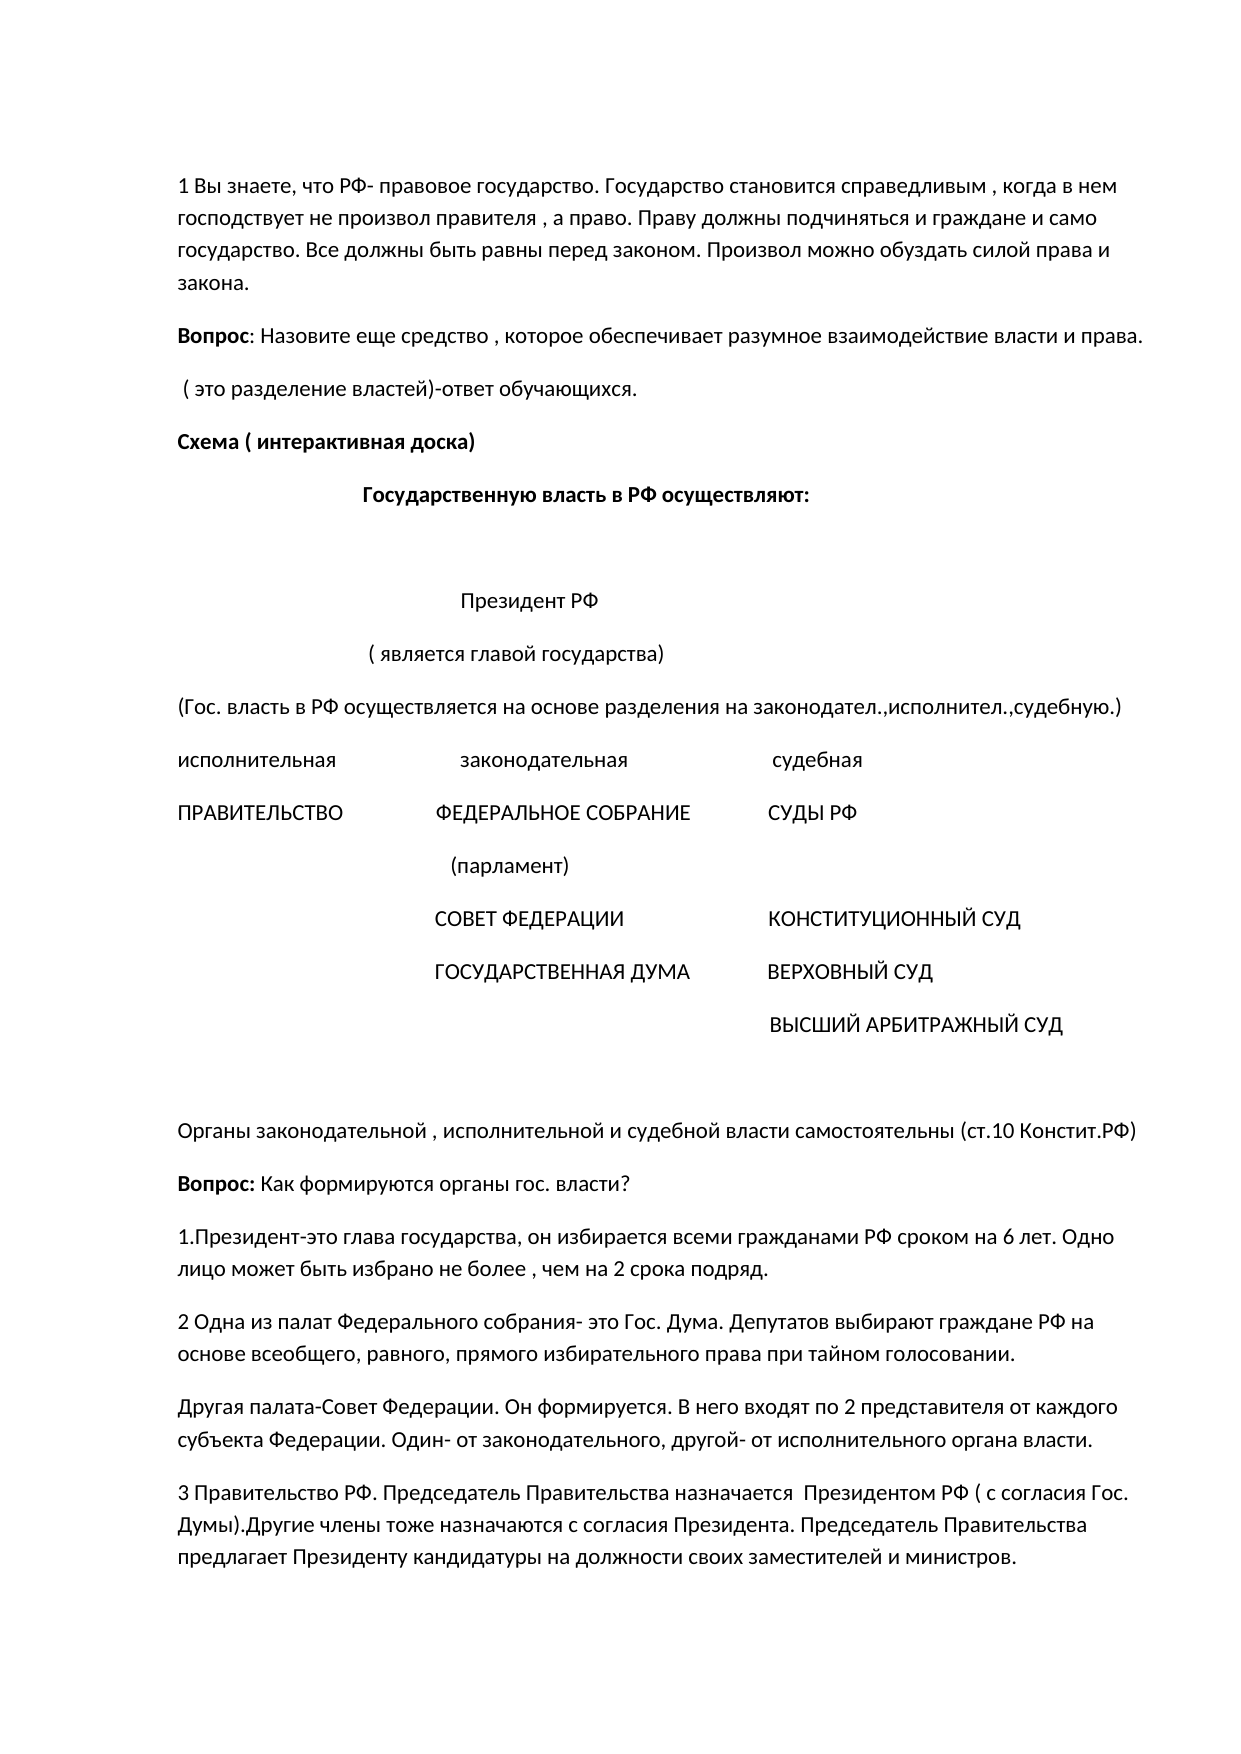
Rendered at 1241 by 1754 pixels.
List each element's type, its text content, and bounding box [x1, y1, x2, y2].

text ВЫСШИЙ АРБИТРАЖНЫЙ СУД [177, 1010, 1152, 1038]
text ( это разделение властей)-ответ обучающихся. [177, 374, 1152, 402]
text ( является главой государства) [177, 639, 1152, 667]
text Президент РФ [177, 586, 1152, 614]
text (Гос. власть в РФ осуществляется на основе разделения на законодател.,исполнител.,судебную.) [177, 692, 1152, 720]
text (парламент) [177, 851, 1152, 879]
text Органы законодательной , исполнительной и судебной власти самостоятельны (ст.10 Констит.РФ) [177, 1116, 1152, 1144]
text Схема ( интерактивная доска) [177, 427, 1152, 455]
text ГОСУДАРСТВЕННАЯ ДУМА ВЕРХОВНЫЙ СУД [177, 957, 1152, 985]
text 2 Одна из палат Федерального собрания- это Гос. Дума. Депутатов выбирают граждане РФ на основе всеобщего, равного, прямого избирательного права при тайном голосовании. [177, 1307, 1152, 1367]
text Другая палата-Совет Федерации. Он формируется. В него входят по 2 представителя от каждого субъекта Федерации. Один- от законодательного, другой- от исполнительного органа власти. [177, 1392, 1152, 1453]
text 3 Правительство РФ. Председатель Правительства назначается Президентом РФ ( с согласия Гос. Думы).Другие члены тоже назначаются с согласия Президента. Председатель Правительства предлагает Президенту кандидатуры на должности своих заместителей и министров. [177, 1478, 1152, 1570]
text ПРАВИТЕЛЬСТВО ФЕДЕРАЛЬНОЕ СОБРАНИЕ СУДЫ РФ [177, 798, 1152, 826]
text 1.Президент-это глава государства, он избирается всеми гражданами РФ сроком на 6 лет. Одно лицо может быть избрано не более , чем на 2 срока подряд. [177, 1222, 1152, 1282]
text 1 Вы знаете, что РФ- правовое государство. Государство становится справедливым , когда в нем господствует не произвол правителя , а право. Праву должны подчиняться и граждане и само государство. Все должны быть равны перед законом. Произвол можно обуздать силой права и закона. [177, 171, 1152, 296]
text Государственную власть в РФ осуществляют: [177, 480, 1152, 508]
text Вопрос: Назовите еще средство , которое обеспечивает разумное взаимодействие власти и права. [177, 321, 1152, 349]
text СОВЕТ ФЕДЕРАЦИИ КОНСТИТУЦИОННЫЙ СУД [177, 904, 1152, 932]
text исполнительная законодательная судебная [177, 745, 1152, 773]
text Вопрос: Как формируются органы гос. власти? [177, 1169, 1152, 1197]
